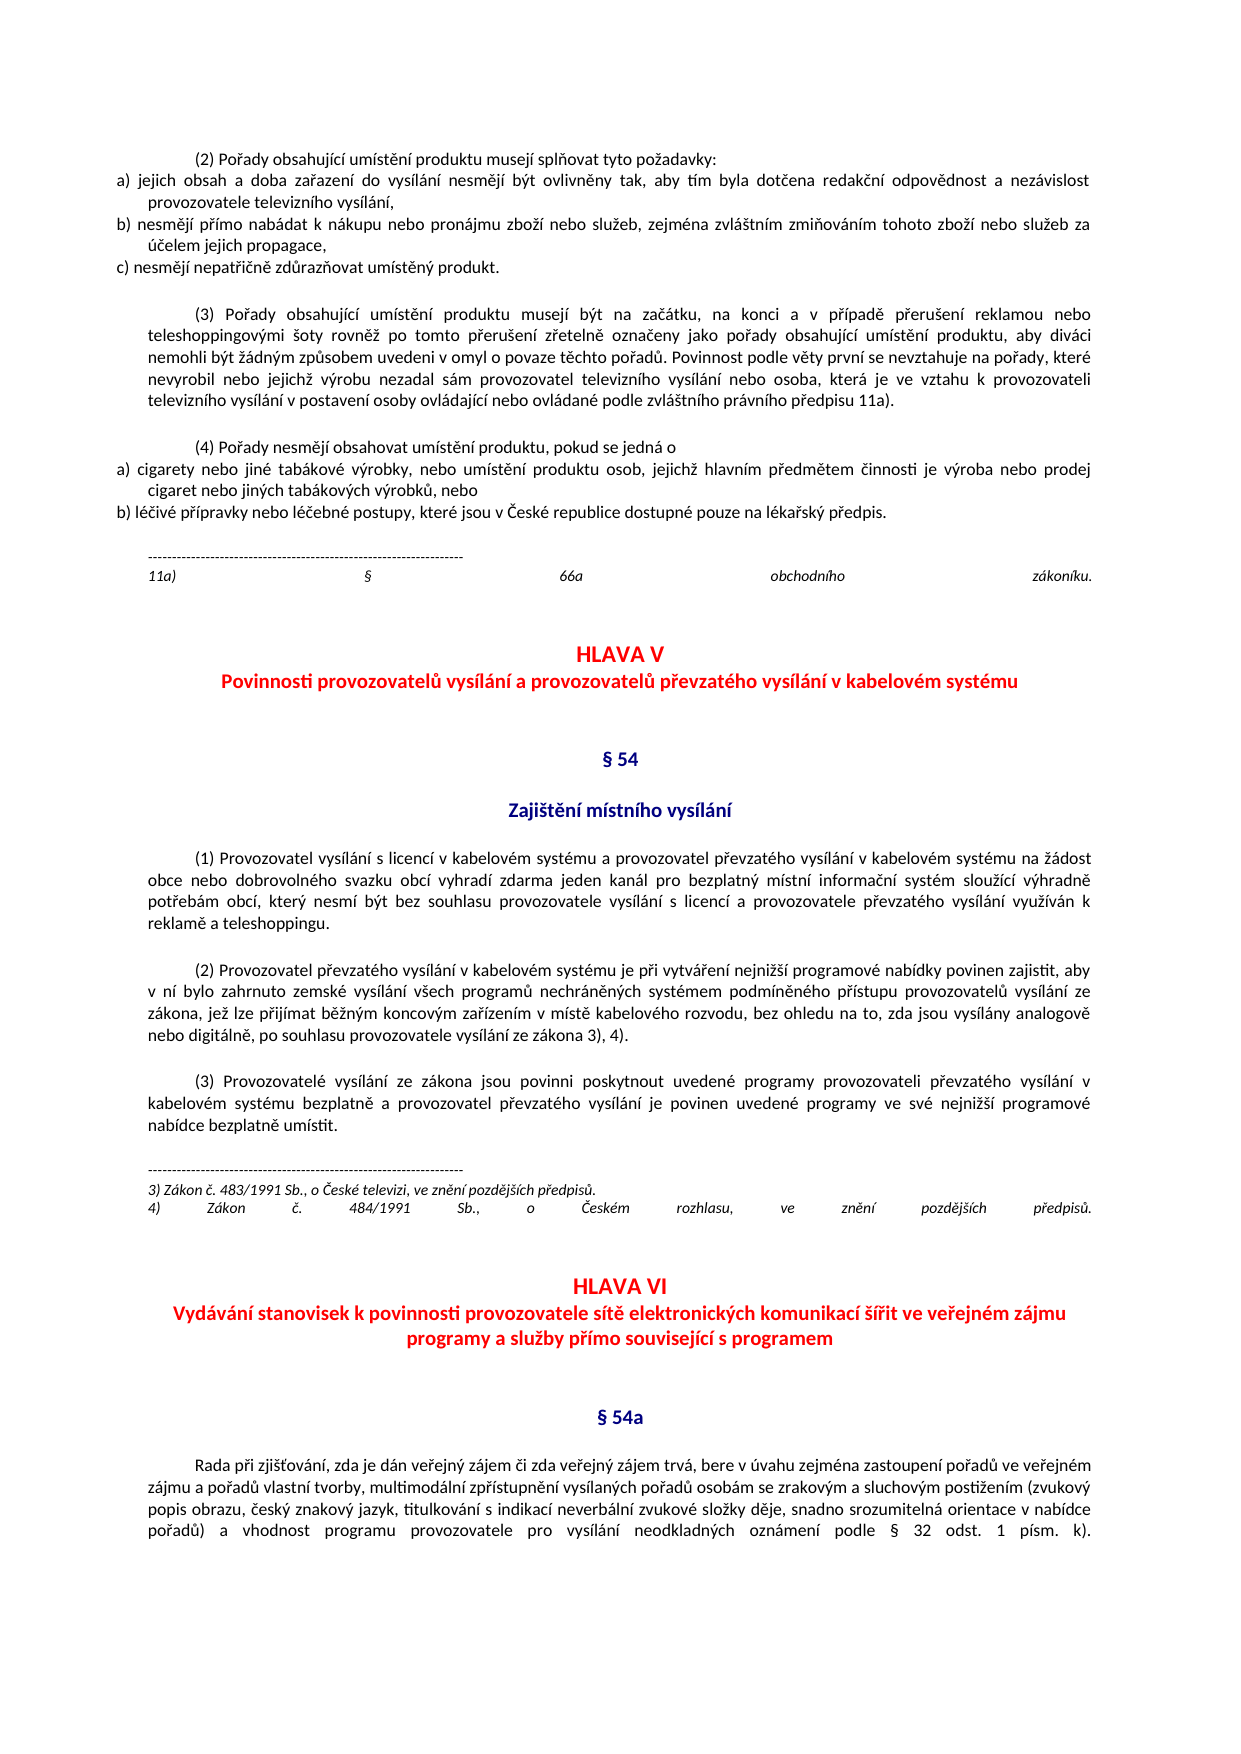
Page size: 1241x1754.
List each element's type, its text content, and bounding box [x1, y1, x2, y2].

text (3) Provozovatelé vysílání ze zákona jsou povinni poskytnout uvedené programy provozovateli převzatého vysílání v kabelovém systému bezplatně a provozovatel převzatého vysílání je povinen uvedené programy ve své nejnižší programové nabídce bezplatně umístit. [148, 1071, 1093, 1136]
text b) nesmějí přímo nabádat k nákupu nebo pronájmu zboží nebo služeb, zejména zvláštním zmiňováním tohoto zboží nebo služeb za účelem jejich propagace, [116, 213, 1093, 256]
text Vydávání stanovisek k povinnosti provozovatele sítě elektronických komunikací šířit ve veřejném zájmu programy a služby přímo související s programem [148, 1300, 1093, 1379]
text (3) Pořady obsahující umístění produktu musejí být na začátku, na konci a v případě přerušení reklamou nebo teleshoppingovými šoty rovněž po tomto přerušení zřetelně označeny jako pořady obsahující umístění produktu, aby diváci nemohli být žádným způsobem uvedeni v omyl o povaze těchto pořadů. Povinnost podle věty první se nevztahuje na pořady, které nevyrobil nebo jejichž výrobu nezadal sám provozovatel televizního vysílání nebo osoba, která je ve vztahu k provozovateli televizního vysílání v postavení osoby ovládající nebo ovládané podle zvláštního právního předpisu 11a). [148, 303, 1093, 411]
text (2) Provozovatel převzatého vysílání v kabelovém systému je při vytváření nejnižší programové nabídky povinen zajistit, aby v ní bylo zahrnuto zemské vysílání všech programů nechráněných systémem podmíněného přístupu provozovatelů vysílání ze zákona, jež lze přijímat běžným koncovým zařízením v místě kabelového rozvodu, bez ohledu na to, zda jsou vysílány analogově nebo digitálně, po souhlasu provozovatele vysílání ze zákona 3), 4). [148, 959, 1093, 1046]
text ------------------------------------------------------------------ [148, 548, 1093, 567]
text c) nesmějí nepatřičně zdůrazňovat umístěný produkt. [116, 256, 1093, 278]
text ------------------------------------------------------------------ [148, 1161, 1093, 1180]
text 11a) § 66a obchodního zákoníku. [148, 567, 1093, 614]
text a) cigarety nebo jiné tabákové výrobky, nebo umístění produktu osob, jejichž hlavním předmětem činnosti je výroba nebo prodej cigaret nebo jiných tabákových výrobků, nebo [116, 458, 1093, 501]
text Rada při zjišťování, zda je dán veřejný zájem či zda veřejný zájem trvá, bere v úvahu zejména zastoupení pořadů ve veřejném zájmu a pořadů vlastní tvorby, multimodální zpřístupnění vysílaných pořadů osobám se zrakovým a sluchovým postižením (zvukový popis obrazu, český znakový jazyk, titulkování s indikací neverbální zvukové složky děje, snadno srozumitelná orientace v nabídce pořadů) a vhodnost programu provozovatele pro vysílání neodkladných oznámení podle § 32 odst. 1 písm. k). [148, 1454, 1093, 1569]
text 3) Zákon č. 483/1991 Sb., o České televizi, ve znění pozdějších předpisů. [148, 1180, 1093, 1199]
text a) jejich obsah a doba zařazení do vysílání nesmějí být ovlivněny tak, aby tím byla dotčena redakční odpovědnost a nezávislost provozovatele televizního vysílání, [116, 169, 1093, 213]
text Zajištění místního vysílání [148, 797, 1093, 822]
text 4) Zákon č. 484/1991 Sb., o Českém rozhlasu, ve znění pozdějších předpisů. [148, 1199, 1093, 1246]
text (2) Pořady obsahující umístění produktu musejí splňovat tyto požadavky: [148, 148, 1093, 169]
text b) léčivé přípravky nebo léčebné postupy, které jsou v České republice dostupné pouze na lékařský předpis. [116, 501, 1093, 523]
text HLAVA VI [148, 1271, 1093, 1300]
text HLAVA V [148, 639, 1093, 668]
text (1) Provozovatel vysílání s licencí v kabelovém systému a provozovatel převzatého vysílání v kabelovém systému na žádost obce nebo dobrovolného svazku obcí vyhradí zdarma jeden kanál pro bezplatný místní informační systém sloužící výhradně potřebám obcí, který nesmí být bez souhlasu provozovatele vysílání s licencí a provozovatele převzatého vysílání využíván k reklamě a teleshoppingu. [148, 847, 1093, 934]
text § 54a [148, 1404, 1093, 1429]
text Povinnosti provozovatelů vysílání a provozovatelů převzatého vysílání v kabelovém systému [148, 668, 1093, 721]
text (4) Pořady nesmějí obsahovat umístění produktu, pokud se jedná o [148, 436, 1093, 458]
text § 54 [148, 746, 1093, 772]
